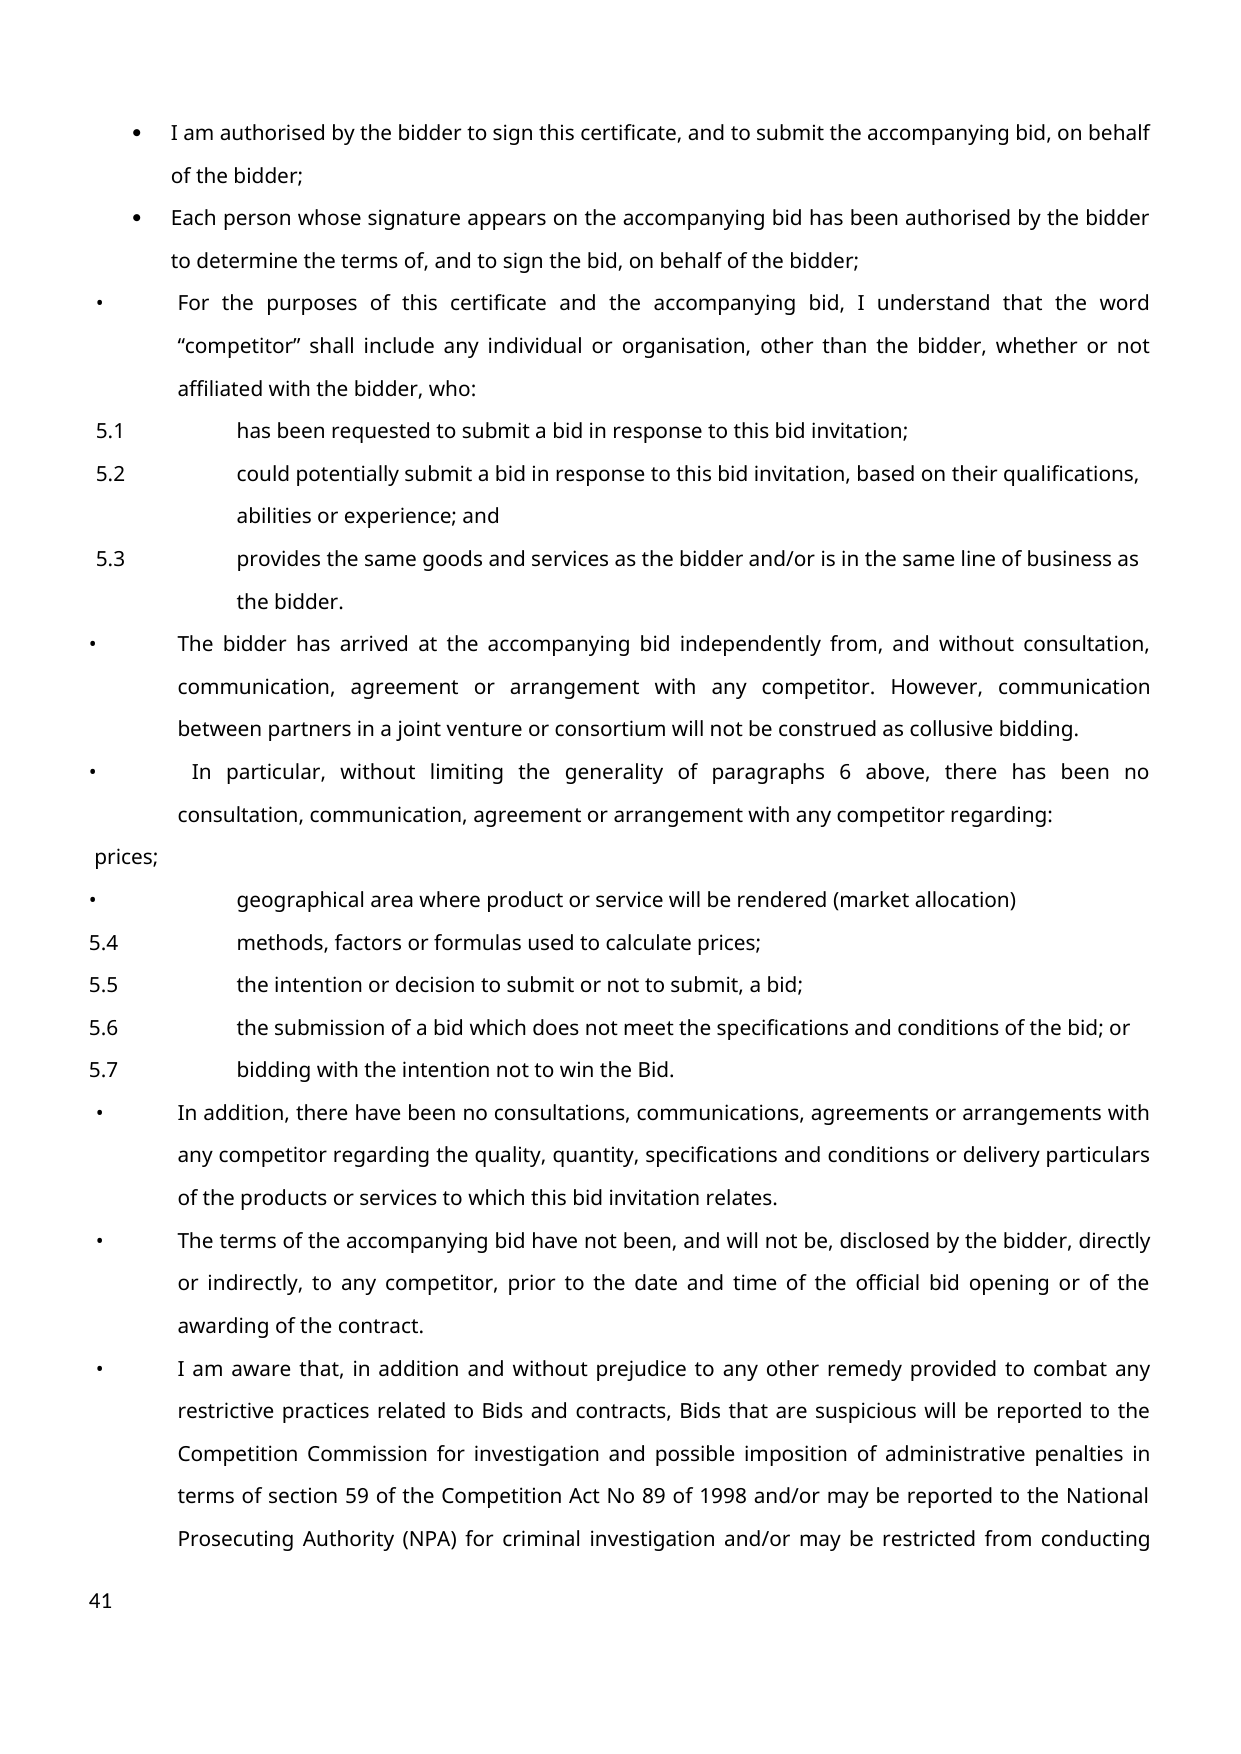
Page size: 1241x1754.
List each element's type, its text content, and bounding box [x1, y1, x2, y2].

list The bidder has arrived at the accompanying bid independently from, and without consultation, communication, agreement or arrangement with any competitor. However, communication between partners in a joint venture or consortium will not be construed as collusive bidding. [89, 629, 1152, 743]
text 5.5 the intention or decision to submit or not to submit, a bid; [89, 970, 1152, 999]
list Each person whose signature appears on the accompanying bid has been authorised by the bidder to determine the terms of, and to sign the bid, on behalf of the bidder; [133, 203, 1152, 274]
text 5.4 methods, factors or formulas used to calculate prices; [89, 928, 1152, 956]
list For the purposes of this certificate and the accompanying bid, I understand that the word “competitor” shall include any individual or organisation, other than the bidder, whether or not affiliated with the bidder, who: [96, 288, 1152, 402]
text prices; [89, 842, 1152, 871]
list In particular, without limiting the generality of paragraphs 6 above, there has been no consultation, communication, agreement or arrangement with any competitor regarding: [89, 757, 1152, 828]
list I am authorised by the bidder to sign this certificate, and to submit the accompanying bid, on behalf of the bidder; [133, 118, 1152, 189]
list The terms of the accompanying bid have not been, and will not be, disclosed by the bidder, directly or indirectly, to any competitor, prior to the date and time of the official bid opening or of the awarding of the contract. [96, 1226, 1152, 1339]
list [96, 1354, 1152, 1552]
text 5.1 has been requested to submit a bid in response to this bid invitation; [96, 416, 1152, 445]
text 5.2 could potentially submit a bid in response to this bid invitation, based on their qualifications, abilities or experience; and [96, 459, 1152, 530]
text 5.3 provides the same goods and services as the bidder and/or is in the same line of business as the bidder. [96, 544, 1152, 615]
list geographical area where product or service will be rendered (market allocation) [89, 885, 1152, 913]
list In addition, there have been no consultations, communications, agreements or arrangements with any competitor regarding the quality, quantity, specifications and conditions or delivery particulars of the products or services to which this bid invitation relates. [96, 1098, 1152, 1212]
text 5.7 bidding with the intention not to win the Bid. [89, 1055, 1152, 1084]
text 5.6 the submission of a bid which does not meet the specifications and conditions of the bid; or [89, 1013, 1152, 1041]
